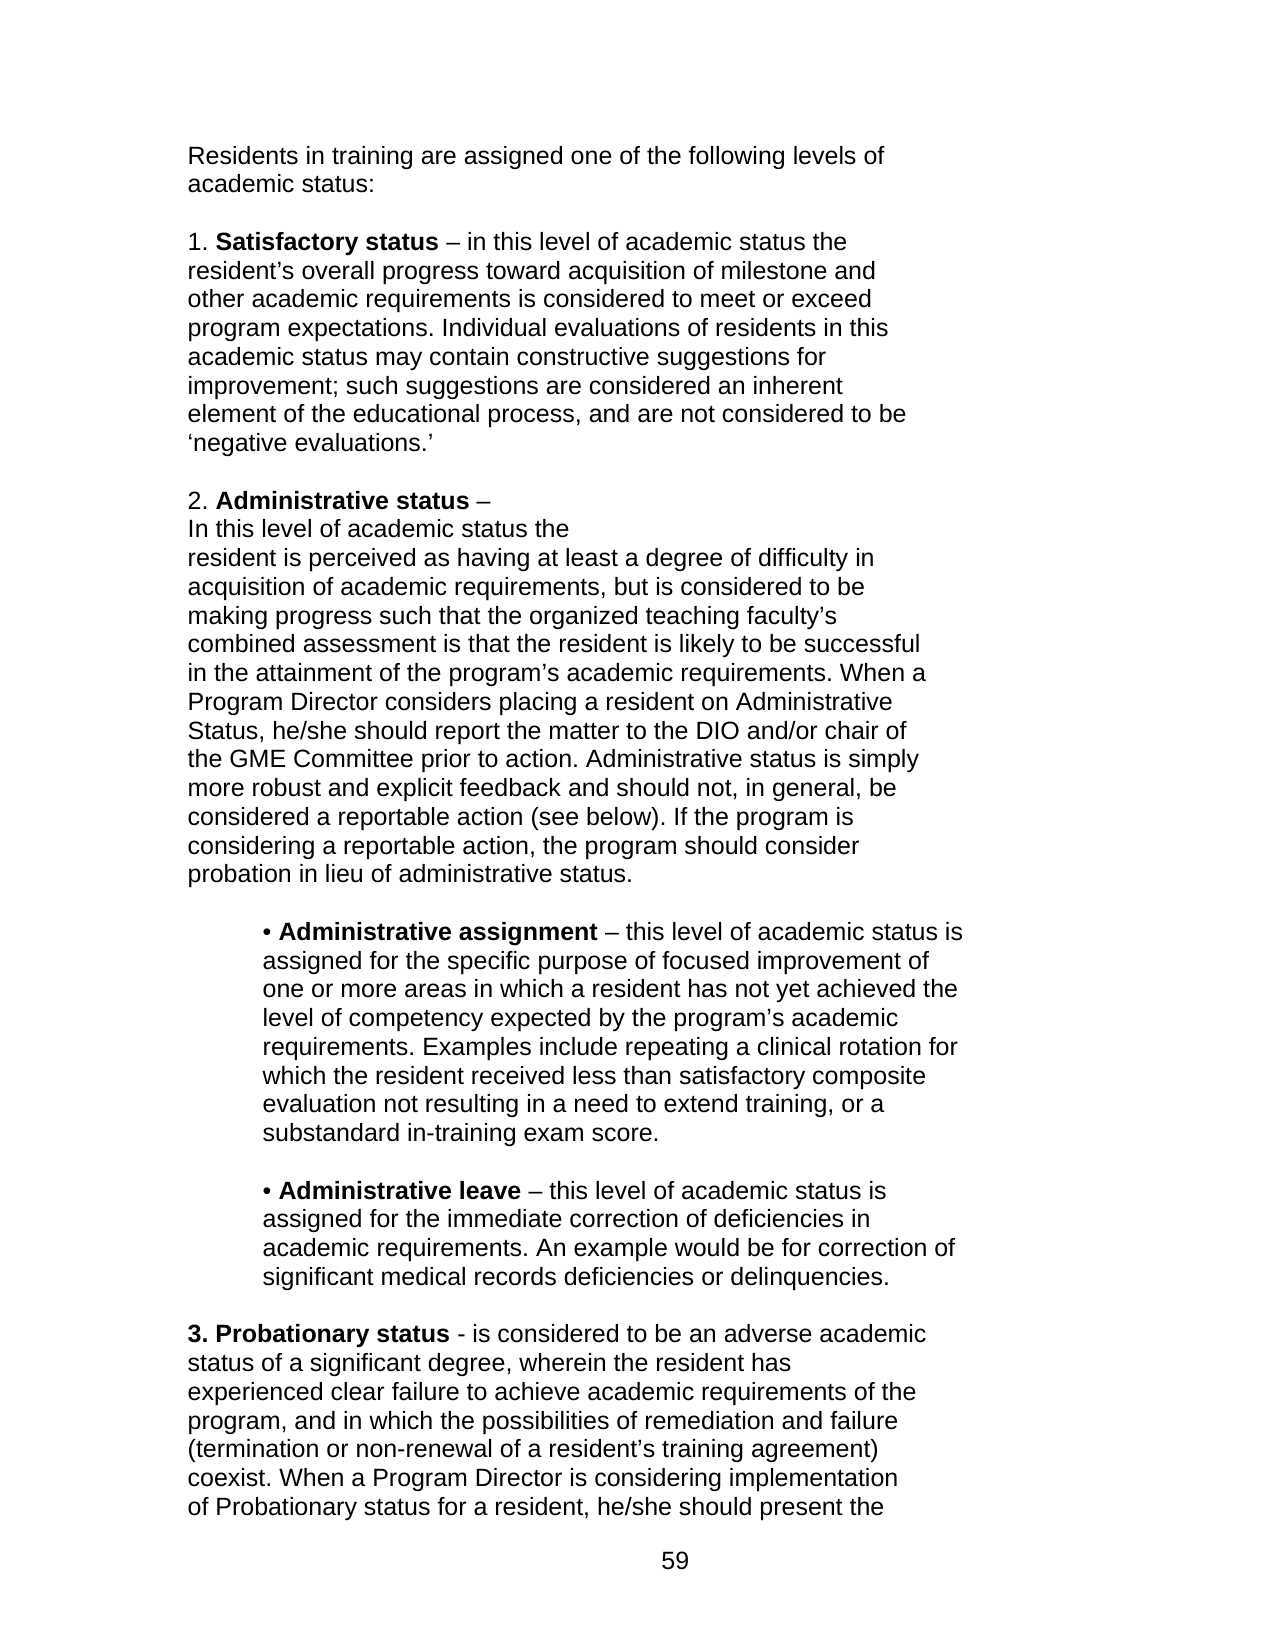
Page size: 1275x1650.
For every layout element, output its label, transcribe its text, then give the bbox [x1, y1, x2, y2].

text substandard in-training exam score. [187, 1118, 1125, 1147]
text program expectations. Individual evaluations of residents in this [187, 313, 1125, 342]
text program, and in which the possibilities of remediation and failure [187, 1406, 1125, 1434]
text Program Director considers placing a resident on Administrative [187, 687, 1125, 716]
text requirements. Examples include repeating a clinical rotation for [187, 1032, 1125, 1061]
text one or more areas in which a resident has not yet achieved the [187, 974, 1125, 1003]
text the GME Committee prior to action. Administrative status is simply [187, 744, 1125, 773]
text assigned for the specific purpose of focused improvement of [187, 946, 1125, 974]
text 1. Satisfactory status – in this level of academic status the [187, 227, 1125, 256]
text combined assessment is that the resident is likely to be successful [187, 629, 1125, 658]
text experienced clear failure to achieve academic requirements of the [187, 1377, 1125, 1406]
text other academic requirements is considered to meet or exceed [187, 284, 1125, 313]
text 3. Probationary status - is considered to be an adverse academic [187, 1319, 1125, 1348]
text Residents in training are assigned one of the following levels of [187, 141, 1125, 169]
text acquisition of academic requirements, but is considered to be [187, 572, 1125, 601]
text in the attainment of the program’s academic requirements. When a [187, 658, 1125, 687]
text significant medical records deficiencies or delinquencies. [187, 1262, 1125, 1291]
text resident is perceived as having at least a degree of difficulty in [187, 543, 1125, 572]
text considered a reportable action (see below). If the program is [187, 802, 1125, 831]
text In this level of academic status the [187, 514, 1125, 543]
text academic status may contain constructive suggestions for [187, 342, 1125, 371]
text improvement; such suggestions are considered an inherent [187, 371, 1125, 399]
text academic requirements. An example would be for correction of [187, 1233, 1125, 1262]
text resident’s overall progress toward acquisition of milestone and [187, 256, 1125, 284]
text evaluation not resulting in a need to extend training, or a [187, 1089, 1125, 1118]
text coexist. When a Program Director is considering implementation [187, 1463, 1125, 1492]
text ‘negative evaluations.’ [187, 428, 1125, 457]
text element of the educational process, and are not considered to be [187, 399, 1125, 428]
text level of competency expected by the program’s academic [187, 1003, 1125, 1032]
text 2. Administrative status – [187, 486, 1125, 514]
text which the resident received less than satisfactory composite [187, 1061, 1125, 1089]
text assigned for the immediate correction of deficiencies in [187, 1204, 1125, 1233]
text more robust and explicit feedback and should not, in general, be [187, 773, 1125, 802]
text Status, he/she should report the matter to the DIO and/or chair of [187, 716, 1125, 744]
text • Administrative assignment – this level of academic status is [187, 917, 1125, 946]
text probation in lieu of administrative status. [187, 859, 1125, 888]
text (termination or non-renewal of a resident’s training agreement) [187, 1434, 1125, 1463]
text academic status: [187, 169, 1125, 198]
text considering a reportable action, the program should consider [187, 831, 1125, 859]
text • Administrative leave – this level of academic status is [187, 1176, 1125, 1204]
text of Probationary status for a resident, he/she should present the [187, 1492, 1125, 1521]
text status of a significant degree, wherein the resident has [187, 1348, 1125, 1377]
text making progress such that the organized teaching faculty’s [187, 601, 1125, 629]
